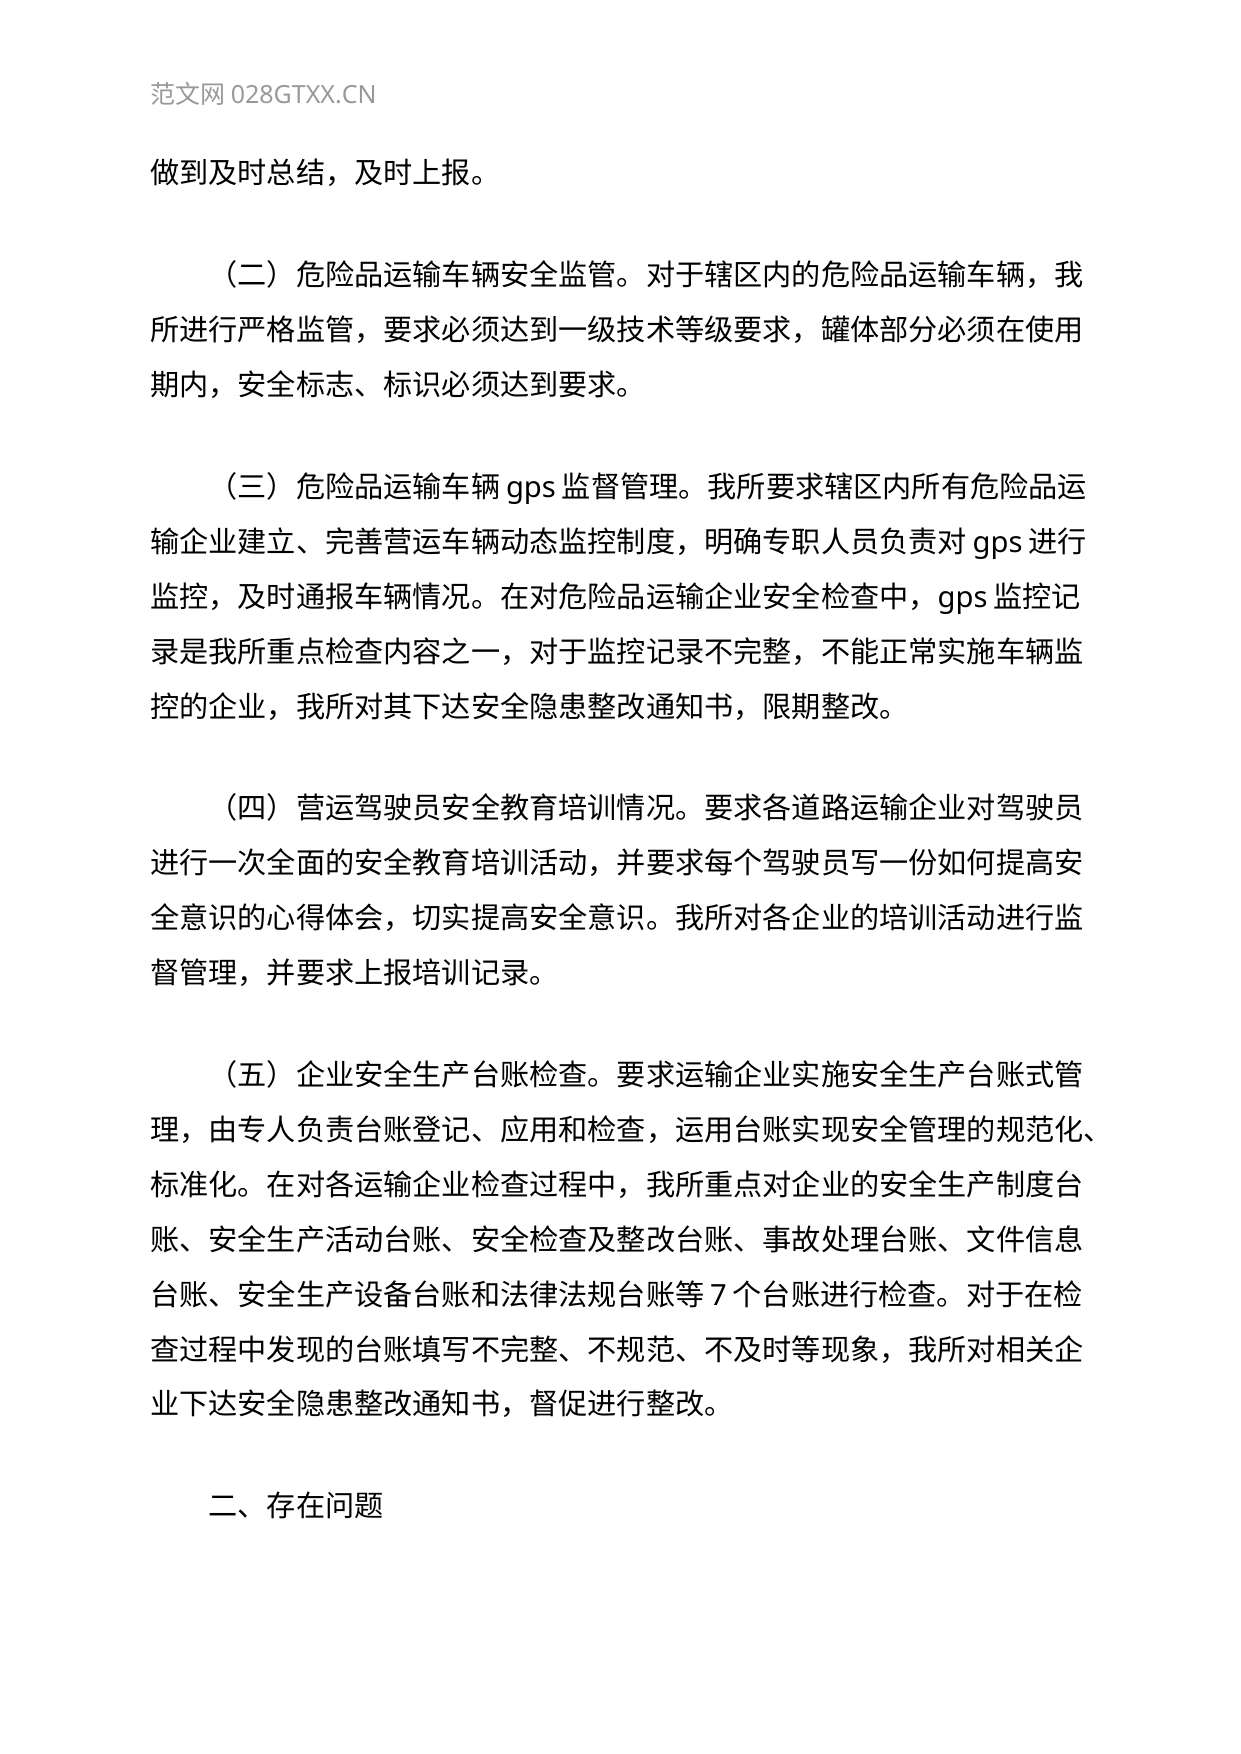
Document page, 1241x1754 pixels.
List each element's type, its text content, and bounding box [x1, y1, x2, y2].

text （四）营运驾驶员安全教育培训情况。要求各道路运输企业对驾驶员进行一次全面的安全教育培训活动，并要求每个驾驶员写一份如何提高安全意识的心得体会，切实提高安全意识。我所对各企业的培训活动进行监督管理，并要求上报培训记录。 [150, 785, 1090, 992]
text （二）危险品运输车辆安全监管。对于辖区内的危险品运输车辆，我所进行严格监管，要求必须达到一级技术等级要求，罐体部分必须在使用期内，安全标志、标识必须达到要求。 [150, 252, 1090, 404]
text （五）企业安全生产台账检查。要求运输企业实施安全生产台账式管理，由专人负责台账登记、应用和检查，运用台账实现安全管理的规范化、标准化。在对各运输企业检查过程中，我所重点对企业的安全生产制度台账、安全生产活动台账、安全检查及整改台账、事故处理台账、文件信息台账、安全生产设备台账和法律法规台账等7个台账进行检查。对于在检查过程中发现的台账填写不完整、不规范、不及时等现象，我所对相关企业下达安全隐患整改通知书，督促进行整改。 [150, 1051, 1090, 1423]
text 二、存在问题 [150, 1483, 1090, 1525]
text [150, 150, 1090, 192]
text （三）危险品运输车辆gps监督管理。我所要求辖区内所有危险品运输企业建立、完善营运车辆动态监控制度，明确专职人员负责对gps进行监控，及时通报车辆情况。在对危险品运输企业安全检查中，gps监控记录是我所重点检查内容之一，对于监控记录不完整，不能正常实施车辆监控的企业，我所对其下达安全隐患整改通知书，限期整改。 [150, 463, 1090, 726]
